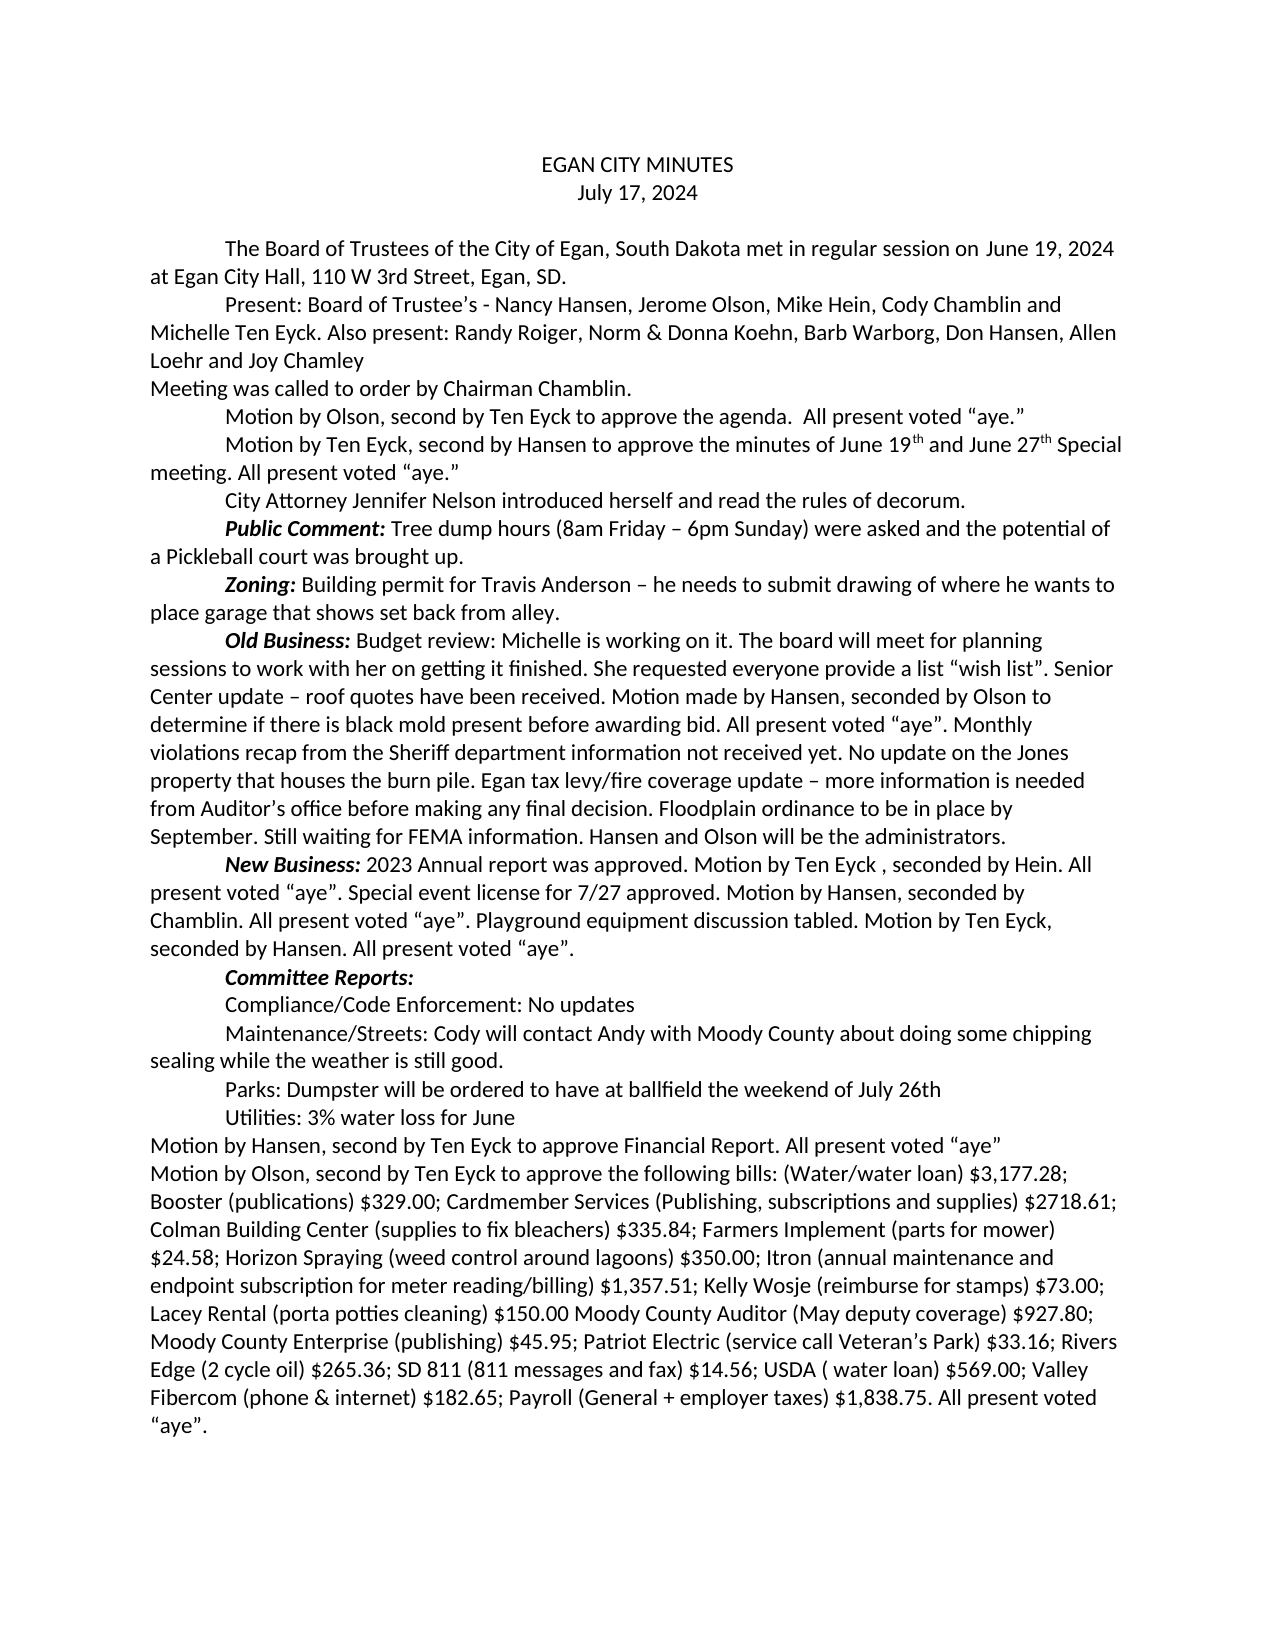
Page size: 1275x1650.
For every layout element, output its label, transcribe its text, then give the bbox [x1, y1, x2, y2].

text New Business: 2023 Annual report was approved. Motion by Ten Eyck , seconded by Hein. All present voted “aye”. Special event license for 7/27 approved. Motion by Hansen, seconded by Chamblin. All present voted “aye”. Playground equipment discussion tabled. Motion by Ten Eyck, seconded by Hansen. All present voted “aye”. [150, 851, 1125, 963]
text EGAN CITY MINUTES [150, 150, 1125, 178]
text Meeting was called to order by Chairman Chamblin. [150, 374, 1125, 402]
text The Board of Trustees of the City of Egan, South Dakota met in regular session on June 19, 2024 at Egan City Hall, 110 W 3rd Street, Egan, SD. [150, 234, 1125, 290]
text Motion by Ten Eyck, second by Hansen to approve the minutes of June 19th and June 27th Special meeting. All present voted “aye.” [150, 430, 1125, 486]
text Utilities: 3% water loss for June [150, 1103, 1125, 1131]
text Motion by Olson, second by Ten Eyck to approve the following bills: (Water/water loan) $3,177.28; Booster (publications) $329.00; Cardmember Services (Publishing, subscriptions and supplies) $2718.61; Colman Building Center (supplies to fix bleachers) $335.84; Farmers Implement (parts for mower) $24.58; Horizon Spraying (weed control around lagoons) $350.00; Itron (annual maintenance and endpoint subscription for meter reading/billing) $1,357.51; Kelly Wosje (reimburse for stamps) $73.00; Lacey Rental (porta potties cleaning) $150.00 Moody County Auditor (May deputy coverage) $927.80; Moody County Enterprise (publishing) $45.95; Patriot Electric (service call Veteran’s Park) $33.16; Rivers Edge (2 cycle oil) $265.36; SD 811 (811 messages and fax) $14.56; USDA ( water loan) $569.00; Valley Fibercom (phone & internet) $182.65; Payroll (General + employer taxes) $1,838.75. All present voted “aye”. [150, 1159, 1125, 1439]
text Compliance/Code Enforcement: No updates [150, 991, 1125, 1019]
text Committee Reports: [150, 963, 1125, 991]
text Motion by Olson, second by Ten Eyck to approve the agenda. All present voted “aye.” [150, 402, 1125, 430]
text Maintenance/Streets: Cody will contact Andy with Moody County about doing some chipping sealing while the weather is still good. [150, 1019, 1125, 1075]
text Present: Board of Trustee’s - Nancy Hansen, Jerome Olson, Mike Hein, Cody Chamblin and Michelle Ten Eyck. Also present: Randy Roiger, Norm & Donna Koehn, Barb Warborg, Don Hansen, Allen Loehr and Joy Chamley [150, 290, 1125, 374]
text Parks: Dumpster will be ordered to have at ballfield the weekend of July 26th [150, 1075, 1125, 1103]
text Public Comment: Tree dump hours (8am Friday – 6pm Sunday) were asked and the potential of a Pickleball court was brought up. [150, 514, 1125, 570]
text City Attorney Jennifer Nelson introduced herself and read the rules of decorum. [150, 486, 1125, 514]
text Motion by Hansen, second by Ten Eyck to approve Financial Report. All present voted “aye” [150, 1131, 1125, 1159]
text Zoning: Building permit for Travis Anderson – he needs to submit drawing of where he wants to place garage that shows set back from alley. [150, 570, 1125, 626]
text July 17, 2024 [150, 178, 1125, 206]
text Old Business: Budget review: Michelle is working on it. The board will meet for planning sessions to work with her on getting it finished. She requested everyone provide a list “wish list”. Senior Center update – roof quotes have been received. Motion made by Hansen, seconded by Olson to determine if there is black mold present before awarding bid. All present voted “aye”. Monthly violations recap from the Sheriff department information not received yet. No update on the Jones property that houses the burn pile. Egan tax levy/fire coverage update – more information is needed from Auditor’s office before making any final decision. Floodplain ordinance to be in place by September. Still waiting for FEMA information. Hansen and Olson will be the administrators. [150, 626, 1125, 851]
